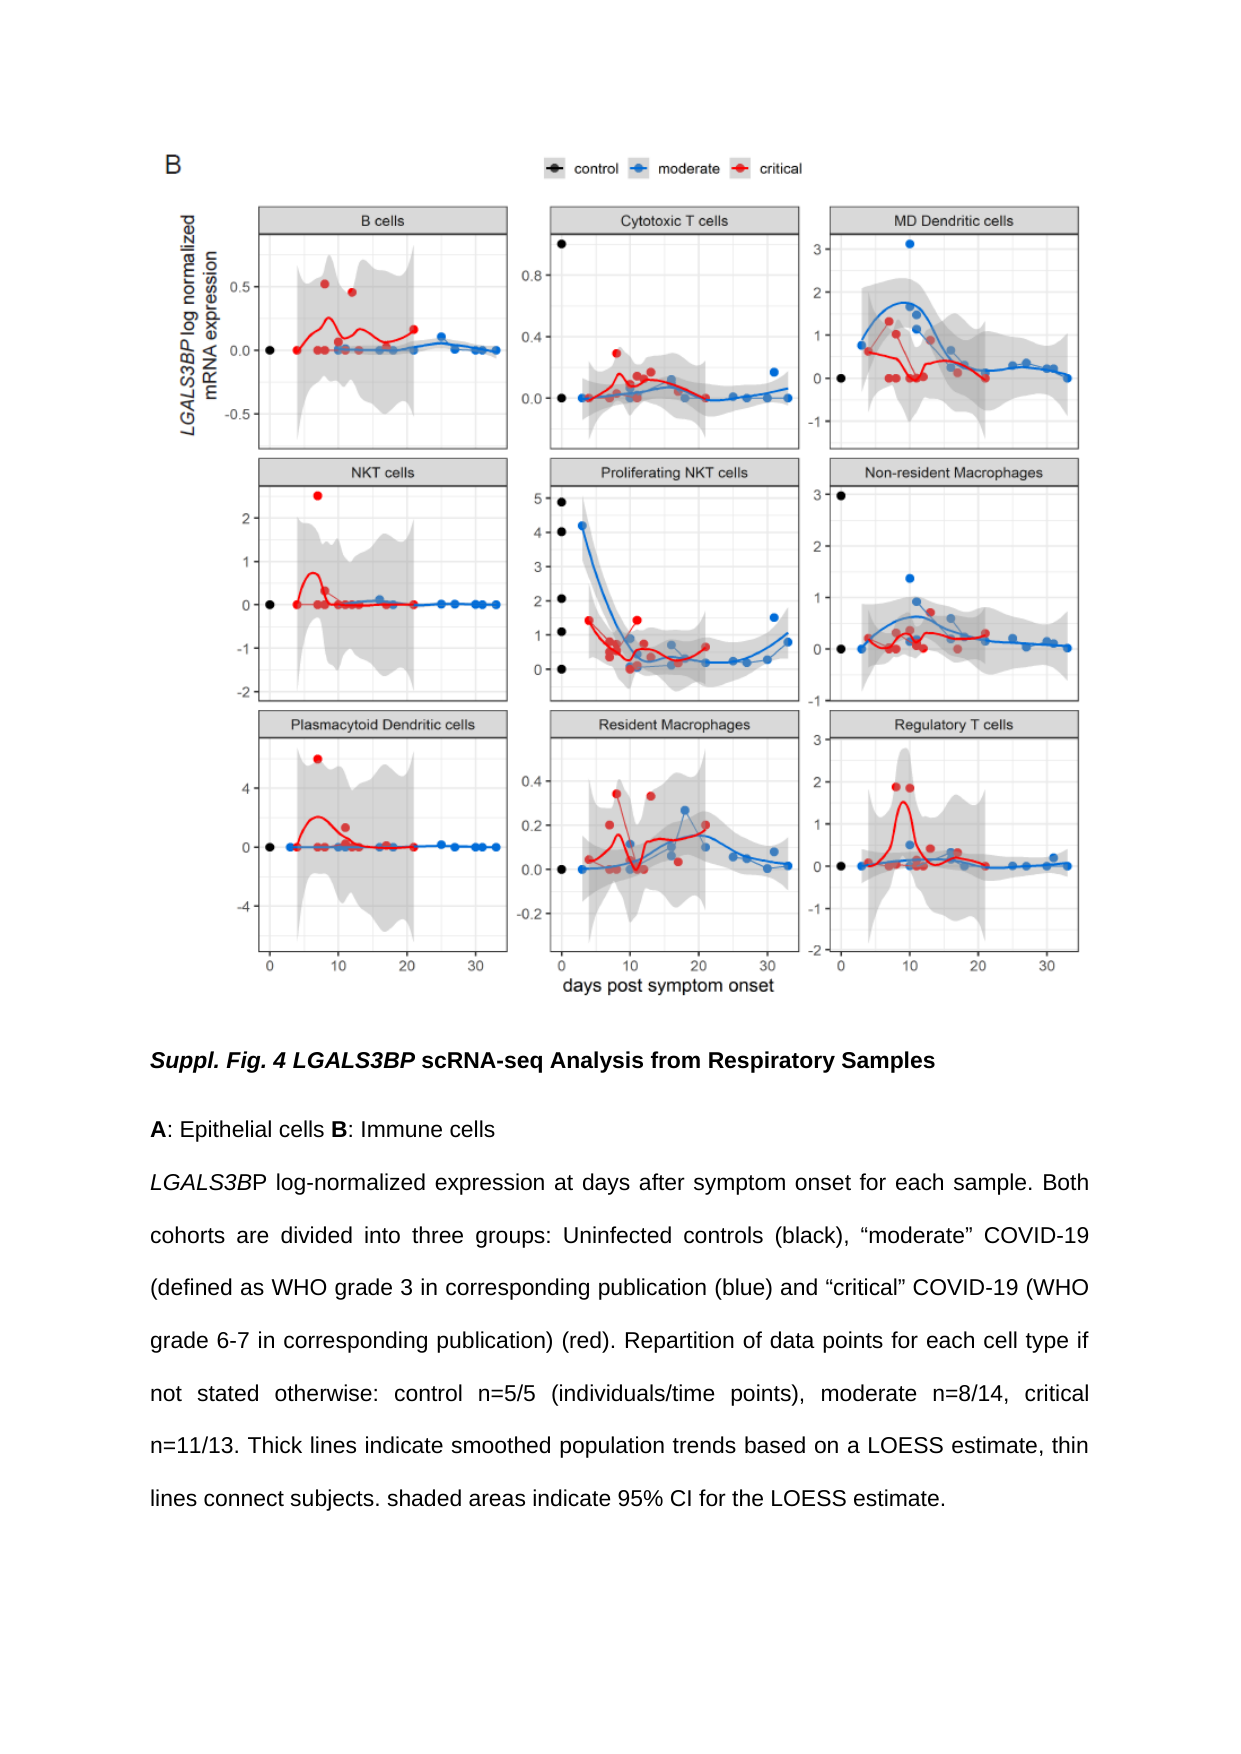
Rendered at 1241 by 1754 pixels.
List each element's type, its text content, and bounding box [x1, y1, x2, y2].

text LGALS3BP log-normalized expression at days after symptom onset for each sample. Both cohorts are divided into three groups: Uninfected controls (black), “moderate” COVID-19 (defined as WHO grade 3 in corresponding publication (blue) and “critical” COVID-19 (WHO grade 6-7 in corresponding publication) (red). Repartition of data points for each cell type if not stated otherwise: control n=5/5 (individuals/time points), moderate n=8/14, critical n=11/13. Thick lines indicate smoothed population trends based on a LOESS estimate, thin lines connect subjects. shaded areas indicate 95% CI for the LOESS estimate. [150, 1169, 1090, 1511]
text Suppl. Fig. 4 LGALS3BP scRNA-seq Analysis from Respiratory Samples [150, 1047, 1090, 1073]
text A: Epithelial cells B: Immune cells [150, 1116, 1090, 1142]
picture [150, 150, 1095, 1002]
